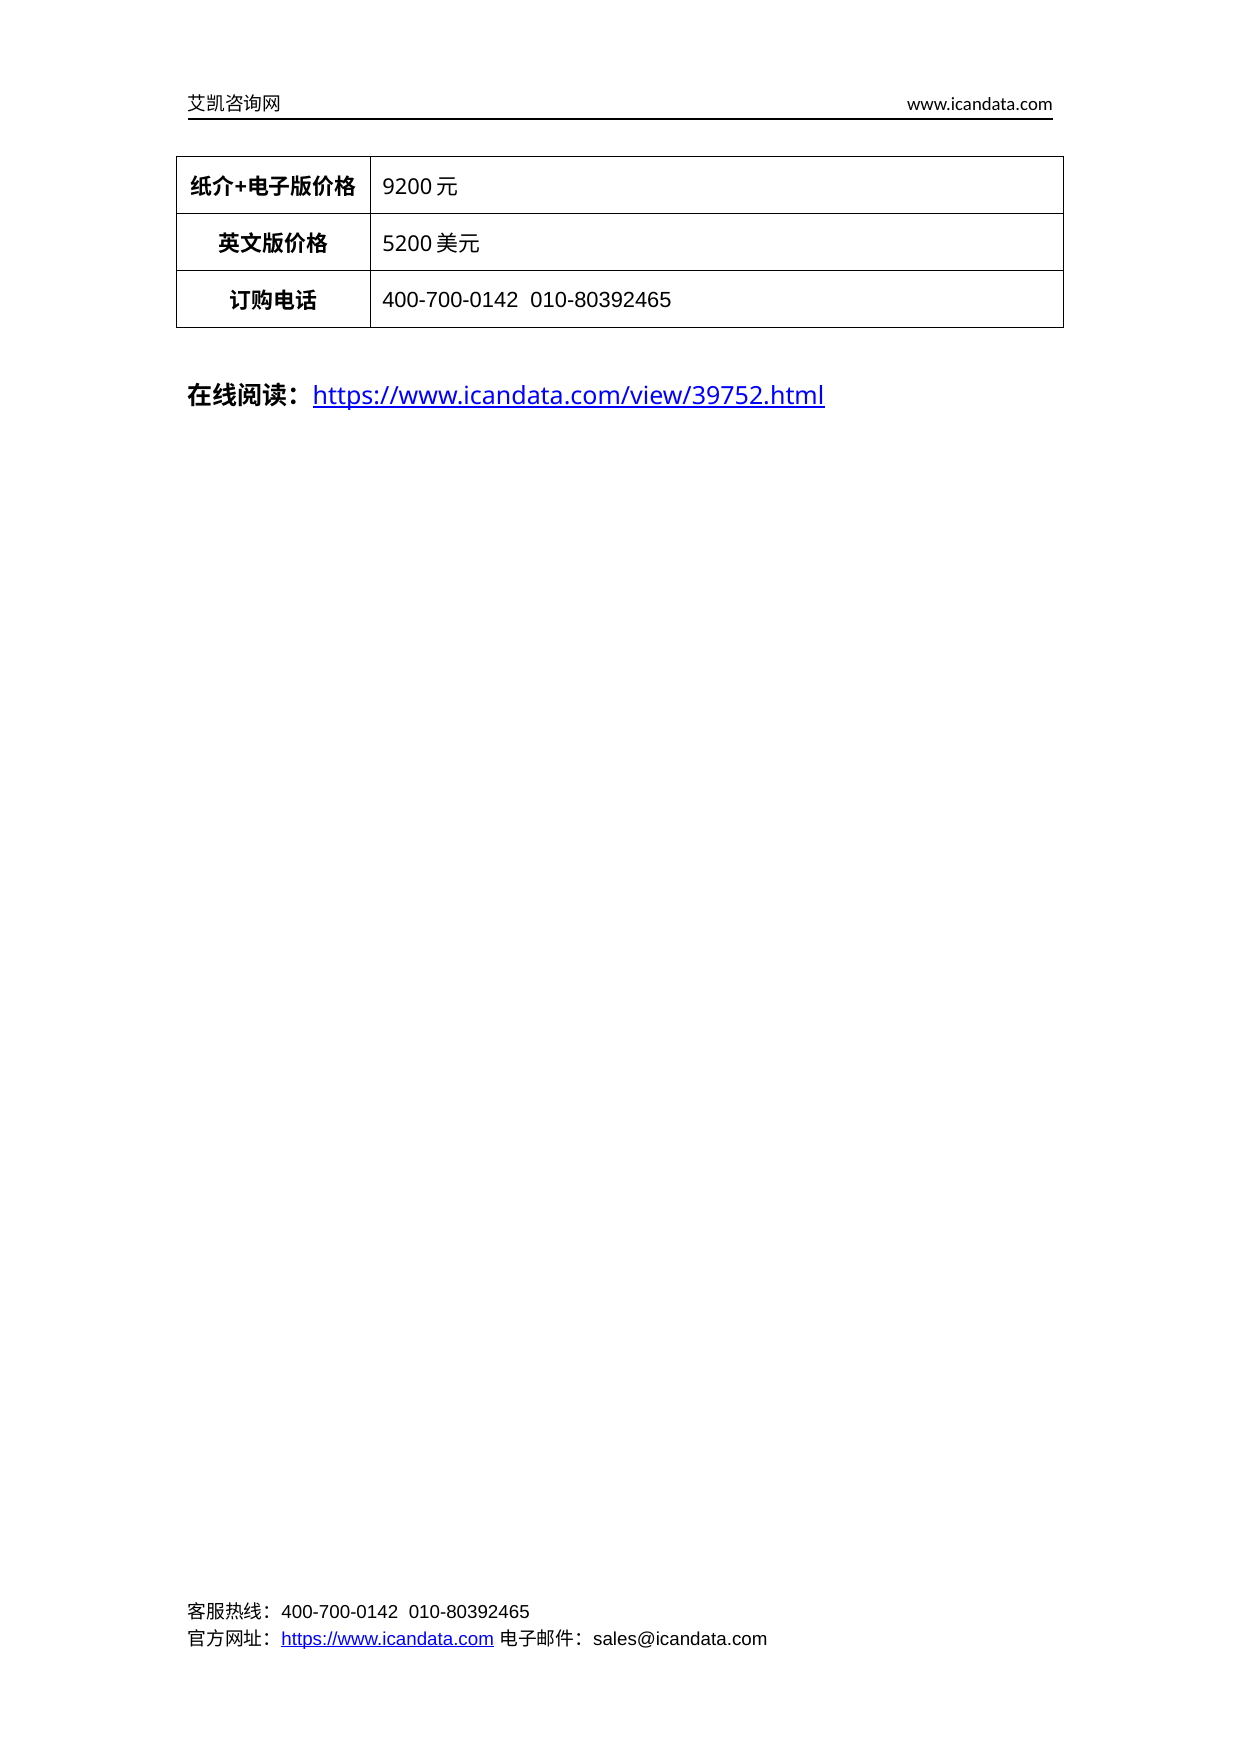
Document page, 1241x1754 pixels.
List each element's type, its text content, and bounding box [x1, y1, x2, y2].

table_cell 400-700-0142 010-80392465 [371, 271, 1063, 327]
table_cell 英文版价格 [177, 214, 370, 270]
table_cell 9200元 [371, 157, 1063, 213]
table_cell 5200美元 [371, 214, 1063, 270]
text 在线阅读：https://www.icandata.com/view/39752.html [187, 361, 1053, 426]
table_cell 纸介+电子版价格 [177, 157, 370, 213]
table_cell 订购电话 [177, 271, 370, 327]
